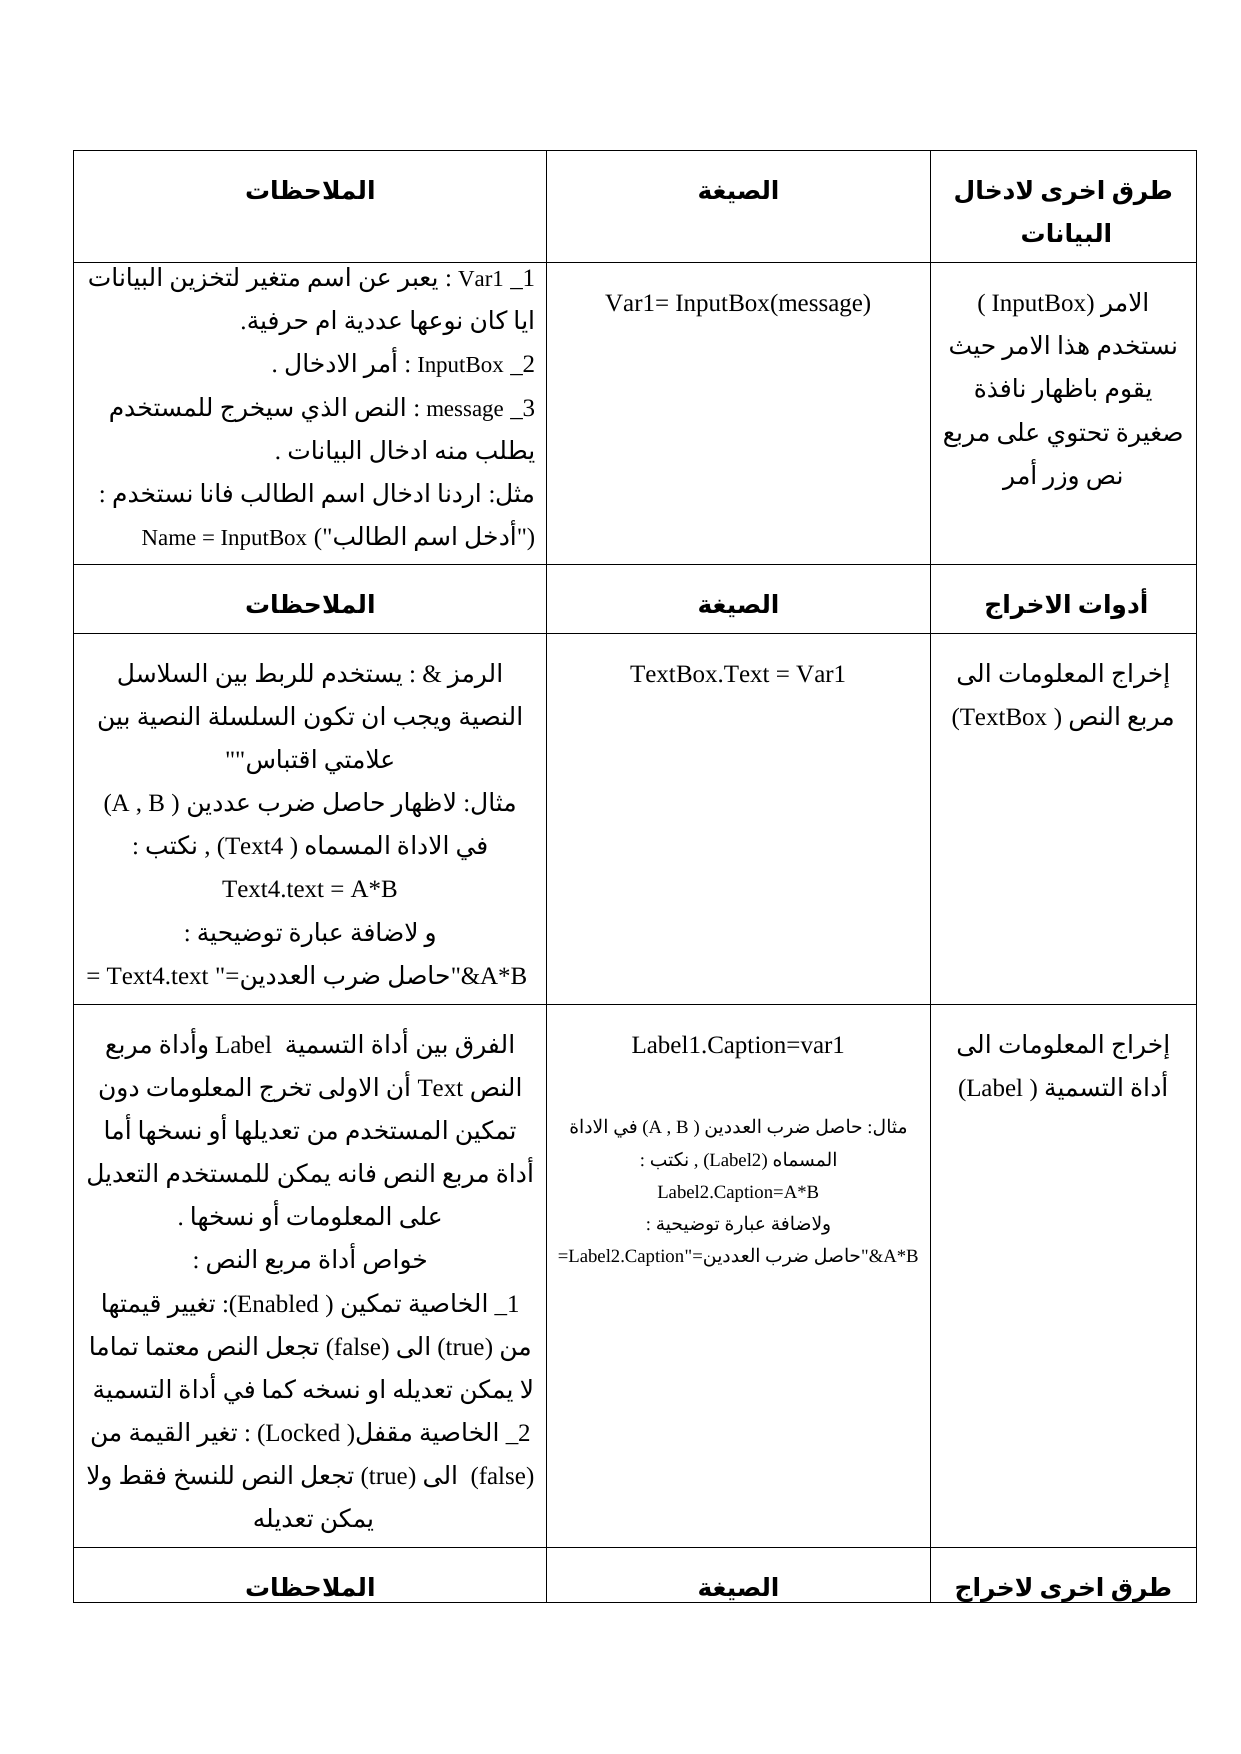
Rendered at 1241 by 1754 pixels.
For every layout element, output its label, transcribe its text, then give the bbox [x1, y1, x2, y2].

table_cell 1_ Var1 : يعبر عن اسم متغير لتخزين البيانات ايا كان نوعها عددية ام حرفية. 2_ InputBox : أمر الادخال . 3_ message : النص الذي سيخرج للمستخدم يطلب منه ادخال البيانات . مثل: اردنا ادخال اسم الطالب فانا نستخدم : ("أدخل اسم الطالب") Name = InputBox [74, 263, 546, 564]
table_cell الرمز & : يستخدم للربط بين السلاسل النصية ويجب ان تكون السلسلة النصية بين علامتي اقتباس"" مثال: لاظهار حاصل ضرب عددين ( A , B) في الاداة المسماه ( Text4) , نكتب : Text4.text = A*B و لاضافة عبارة توضيحية : A*B&"حاصل ضرب العددين=" Text4.text = [74, 634, 546, 1004]
table_cell أدوات الاخراج [931, 565, 1196, 633]
table_cell الملاحظات [74, 565, 546, 633]
table_cell الفرق بين أداة التسمية Label وأداة مربع النص Text أن الاولى تخرج المعلومات دون تمكين المستخدم من تعديلها أو نسخها أما أداة مربع النص فانه يمكن للمستخدم التعديل على المعلومات أو نسخها . خواص أداة مربع النص : 1_ الخاصية تمكين ( Enabled): تغيير قيمتها من (true) الى (false) تجعل النص معتما تماما لا يمكن تعديله او نسخه كما في أداة التسمية 2_ الخاصية مقفل( Locked) : تغير القيمة من (false) الى (true) تجعل النص للنسخ فقط ولا يمكن تعديله [74, 1005, 546, 1547]
table_header الصيغة [547, 151, 930, 262]
table_cell الصيغة [547, 565, 930, 633]
table_cell TextBox.Text = Var1 [547, 634, 930, 1004]
table_header الملاحظات [74, 151, 546, 262]
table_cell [931, 1548, 1196, 1602]
table_cell Label1.Caption=var1 مثال: حاصل ضرب العددين ( A , B) في الاداة المسماه (Label2) , نكتب : Label2.Caption=A*B ولاضافة عبارة توضيحية : A*B&"حاصل ضرب العددين="Label2.Caption= [547, 1005, 930, 1547]
table_cell إخراج المعلومات الى أداة التسمية ( Label) [931, 1005, 1196, 1547]
table_cell الامر (InputBox ) نستخدم هذا الامر حيث يقوم باظهار نافذة صغيرة تحتوي على مربع نص وزر أمر [931, 263, 1196, 564]
table_cell إخراج المعلومات الى مربع النص ( TextBox) [931, 634, 1196, 1004]
table_header طرق اخرى لادخال البيانات [931, 151, 1196, 262]
table_cell الملاحظات [74, 1548, 546, 1602]
table_cell Var1= InputBox(message) [547, 263, 930, 564]
table_cell الصيغة [547, 1548, 930, 1602]
